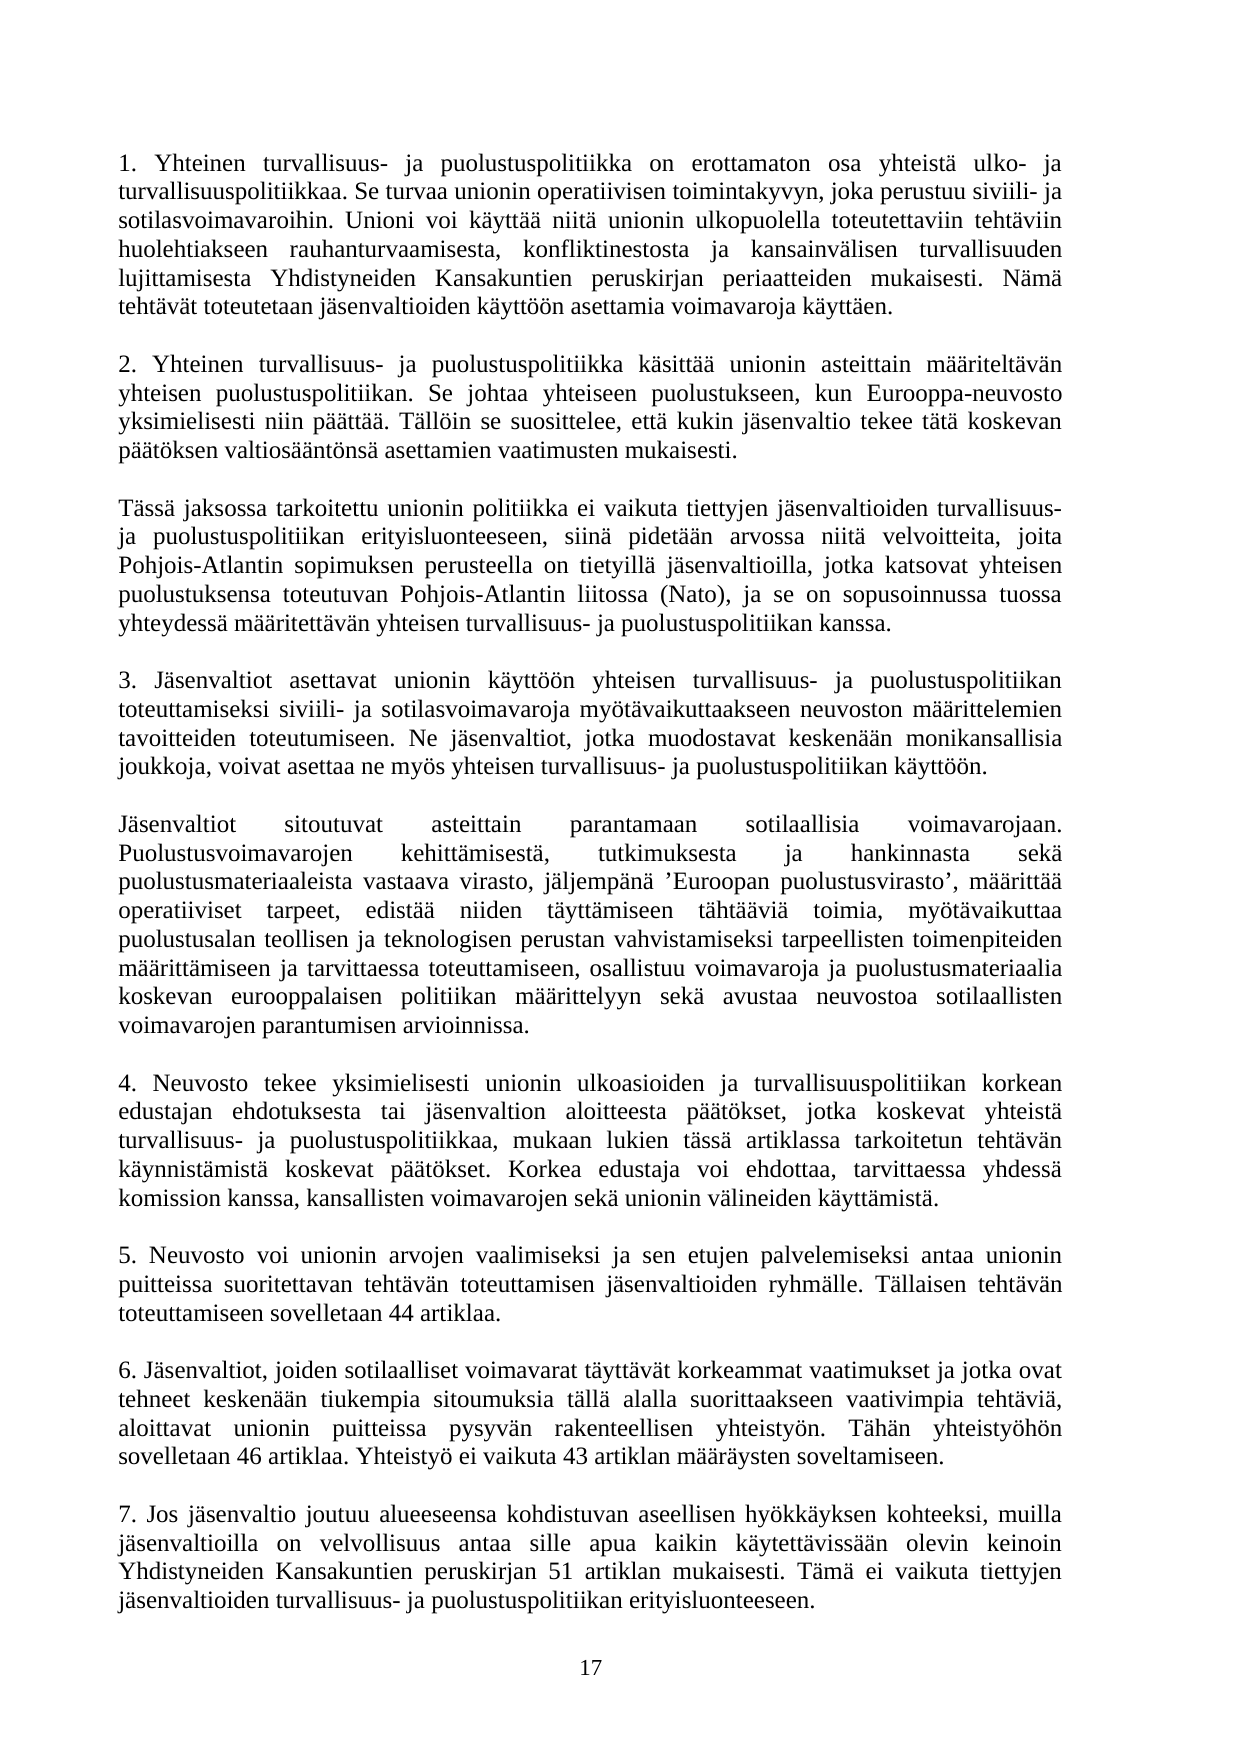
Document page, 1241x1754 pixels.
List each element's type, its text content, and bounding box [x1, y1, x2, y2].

text 3. Jäsenvaltiot asettavat unionin käyttöön yhteisen turvallisuus- ja puolustuspolitiikan toteuttamiseksi siviili- ja sotilasvoimavaroja myötävaikuttaakseen neuvoston määrittelemien tavoitteiden toteutumiseen. Ne jäsenvaltiot, jotka muodostavat keskenään monikansallisia joukkoja, voivat asettaa ne myös yhteisen turvallisuus- ja puolustuspolitiikan käyttöön. [118, 665, 1063, 780]
text 1. Yhteinen turvallisuus- ja puolustuspolitiikka on erottamaton osa yhteistä ulko- ja turvallisuuspolitiikkaa. Se turvaa unionin operatiivisen toimintakyvyn, joka perustuu siviili- ja sotilasvoimavaroihin. Unioni voi käyttää niitä unionin ulkopuolella toteutettaviin tehtäviin huolehtiakseen rauhanturvaamisesta, konfliktinestosta ja kansainvälisen turvallisuuden lujittamisesta Yhdistyneiden Kansakuntien peruskirjan periaatteiden mukaisesti. Nämä tehtävät toteutetaan jäsenvaltioiden käyttöön asettamia voimavaroja käyttäen. [118, 148, 1063, 320]
text 5. Neuvosto voi unionin arvojen vaalimiseksi ja sen etujen palvelemiseksi antaa unionin puitteissa suoritettavan tehtävän toteuttamisen jäsenvaltioiden ryhmälle. Tällaisen tehtävän toteuttamiseen sovelletaan 44 artiklaa. [118, 1240, 1063, 1326]
text 4. Neuvosto tekee yksimielisesti unionin ulkoasioiden ja turvallisuuspolitiikan korkean edustajan ehdotuksesta tai jäsenvaltion aloitteesta päätökset, jotka koskevat yhteistä turvallisuus- ja puolustuspolitiikkaa, mukaan lukien tässä artiklassa tarkoitetun tehtävän käynnistämistä koskevat päätökset. Korkea edustaja voi ehdottaa, tarvittaessa yhdessä komission kanssa, kansallisten voimavarojen sekä unionin välineiden käyttämistä. [118, 1068, 1063, 1211]
text Tässä jaksossa tarkoitettu unionin politiikka ei vaikuta tiettyjen jäsenvaltioiden turvallisuus- ja puolustuspolitiikan erityisluonteeseen, siinä pidetään arvossa niitä velvoitteita, joita Pohjois-Atlantin sopimuksen perusteella on tietyillä jäsenvaltioilla, jotka katsovat yhteisen puolustuksensa toteutuvan Pohjois-Atlantin liitossa (Nato), ja se on sopusoinnussa tuossa yhteydessä määritettävän yhteisen turvallisuus- ja puolustuspolitiikan kanssa. [118, 493, 1063, 636]
text 6. Jäsenvaltiot, joiden sotilaalliset voimavarat täyttävät korkeammat vaatimukset ja jotka ovat tehneet keskenään tiukempia sitoumuksia tällä alalla suorittaakseen vaativimpia tehtäviä, aloittavat unionin puitteissa pysyvän rakenteellisen yhteistyön. Tähän yhteistyöhön sovelletaan 46 artiklaa. Yhteistyö ei vaikuta 43 artiklan määräysten soveltamiseen. [118, 1355, 1063, 1470]
text Jäsenvaltiot sitoutuvat asteittain parantamaan sotilaallisia voimavarojaan. Puolustusvoimavarojen kehittämisestä, tutkimuksesta ja hankinnasta sekä puolustusmateriaaleista vastaava virasto, jäljempänä ’Euroopan puolustusvirasto’, määrittää operatiiviset tarpeet, edistää niiden täyttämiseen tähtääviä toimia, myötävaikuttaa puolustusalan teollisen ja teknologisen perustan vahvistamiseksi tarpeellisten toimenpiteiden määrittämiseen ja tarvittaessa toteuttamiseen, osallistuu voimavaroja ja puolustusmateriaalia koskevan eurooppalaisen politiikan määrittelyyn sekä avustaa neuvostoa sotilaallisten voimavarojen parantumisen arvioinnissa. [118, 809, 1063, 1039]
text 7. Jos jäsenvaltio joutuu alueeseensa kohdistuvan aseellisen hyökkäyksen kohteeksi, muilla jäsenvaltioilla on velvollisuus antaa sille apua kaikin käytettävissään olevin keinoin Yhdistyneiden Kansakuntien peruskirjan 51 artiklan mukaisesti. Tämä ei vaikuta tiettyjen jäsenvaltioiden turvallisuus- ja puolustuspolitiikan erityisluonteeseen. [118, 1499, 1063, 1614]
text 2. Yhteinen turvallisuus- ja puolustuspolitiikka käsittää unionin asteittain määriteltävän yhteisen puolustuspolitiikan. Se johtaa yhteiseen puolustukseen, kun Eurooppa-neuvosto yksimielisesti niin päättää. Tällöin se suosittelee, että kukin jäsenvaltio tekee tätä koskevan päätöksen valtiosääntönsä asettamien vaatimusten mukaisesti. [118, 349, 1063, 464]
